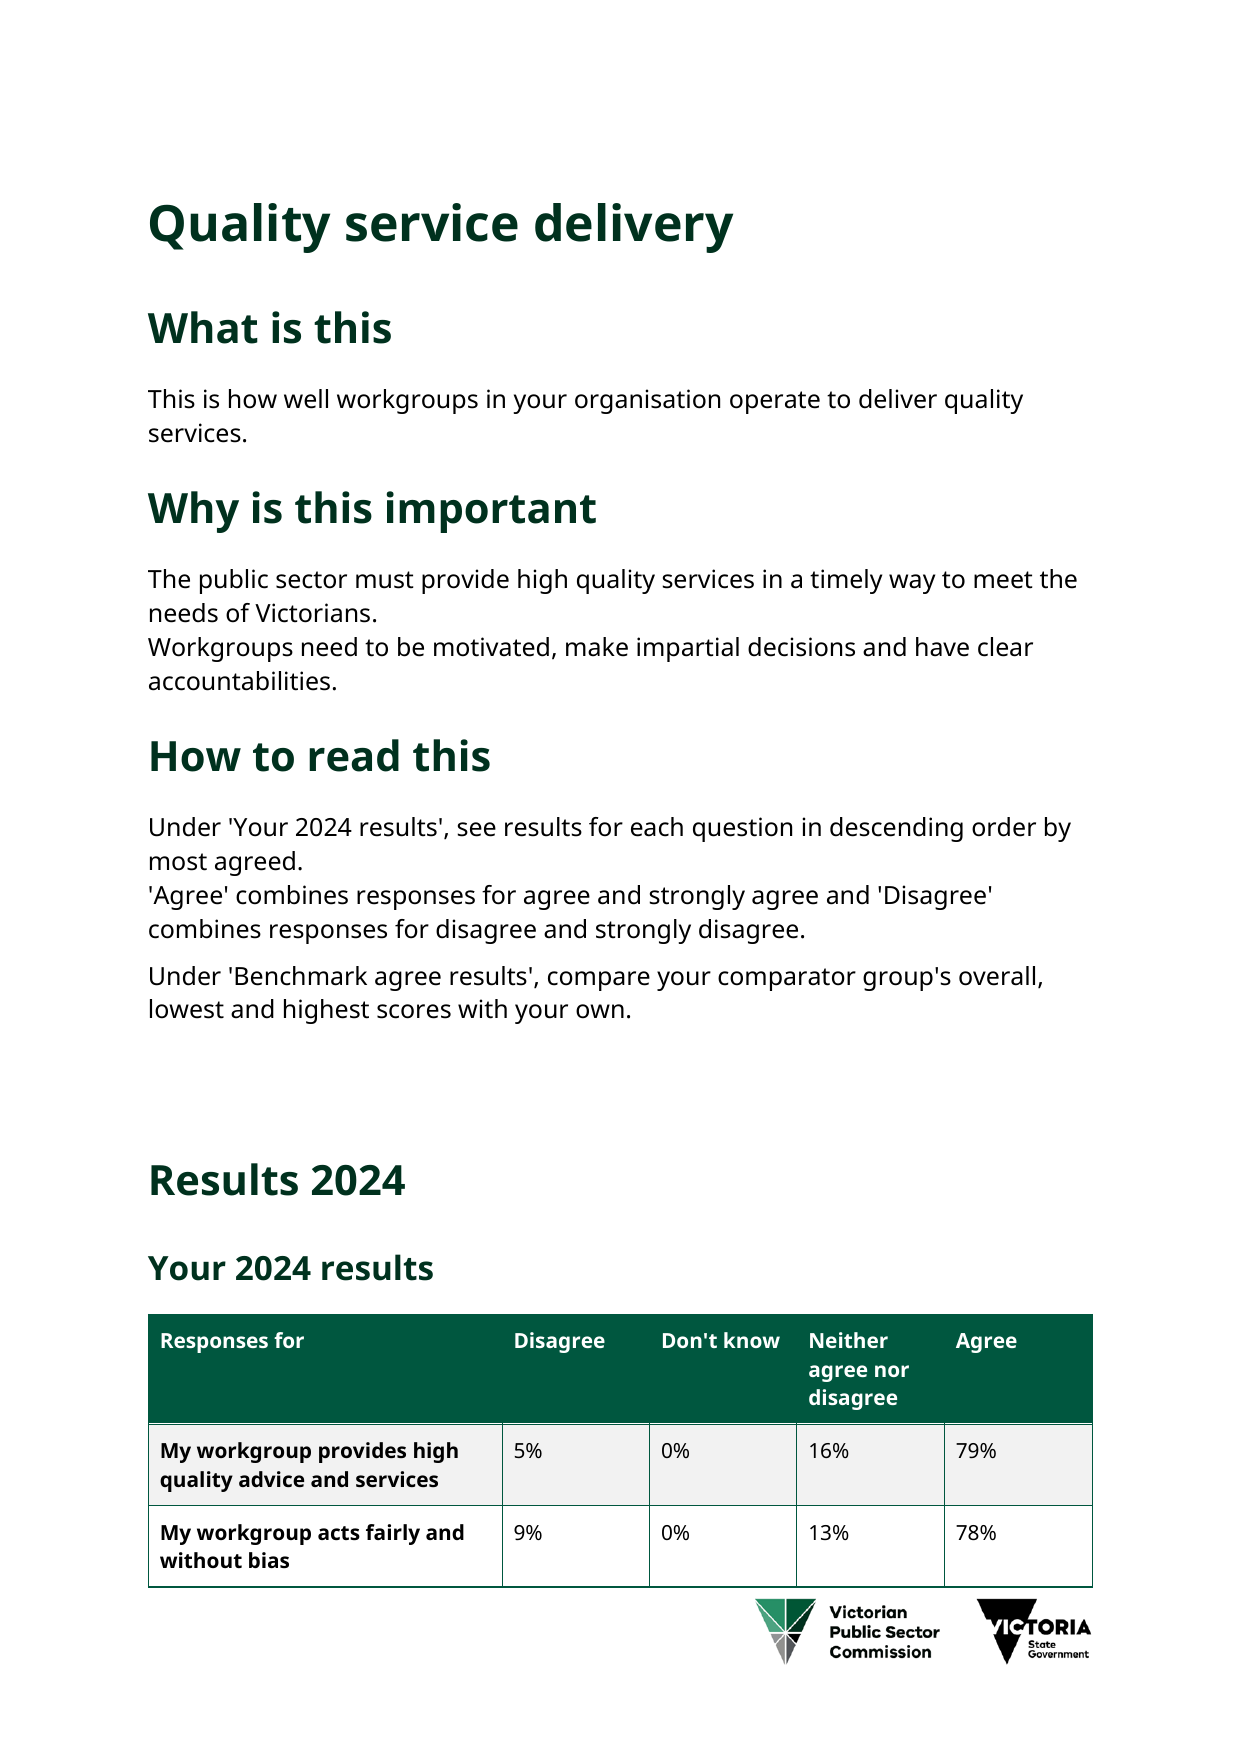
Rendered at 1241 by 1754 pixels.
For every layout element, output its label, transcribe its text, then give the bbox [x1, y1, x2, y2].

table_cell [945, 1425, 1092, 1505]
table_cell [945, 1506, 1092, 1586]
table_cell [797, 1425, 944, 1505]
text Under 'Your 2024 results', see results for each question in descending order by most agreed. 'Agree' combines responses for agree and strongly agree and 'Disagree' combines responses for disagree and strongly disagree. [148, 809, 1092, 946]
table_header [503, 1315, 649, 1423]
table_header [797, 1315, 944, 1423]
subtitle How to read this [148, 727, 1092, 783]
text Under 'Benchmark agree results', compare your comparator group's overall, lowest and highest scores with your own. [148, 958, 1092, 1026]
subtitle Quality service delivery [148, 188, 1092, 256]
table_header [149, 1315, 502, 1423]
subtitle Why is this important [148, 479, 1092, 535]
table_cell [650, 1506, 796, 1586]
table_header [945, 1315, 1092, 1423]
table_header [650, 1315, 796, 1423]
picture [754, 1598, 1093, 1666]
text The public sector must provide high quality services in a timely way to meet the needs of Victorians. Workgroups need to be motivated, make impartial decisions and have clear accountabilities. [148, 561, 1092, 698]
subtitle Results 2024 [148, 1151, 1092, 1208]
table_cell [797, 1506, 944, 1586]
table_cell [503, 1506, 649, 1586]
subtitle Your 2024 results [148, 1244, 1092, 1290]
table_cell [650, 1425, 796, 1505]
text This is how well workgroups in your organisation operate to deliver quality services. [148, 381, 1092, 449]
subtitle What is this [148, 299, 1092, 355]
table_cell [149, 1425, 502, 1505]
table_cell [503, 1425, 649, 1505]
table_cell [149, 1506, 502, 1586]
